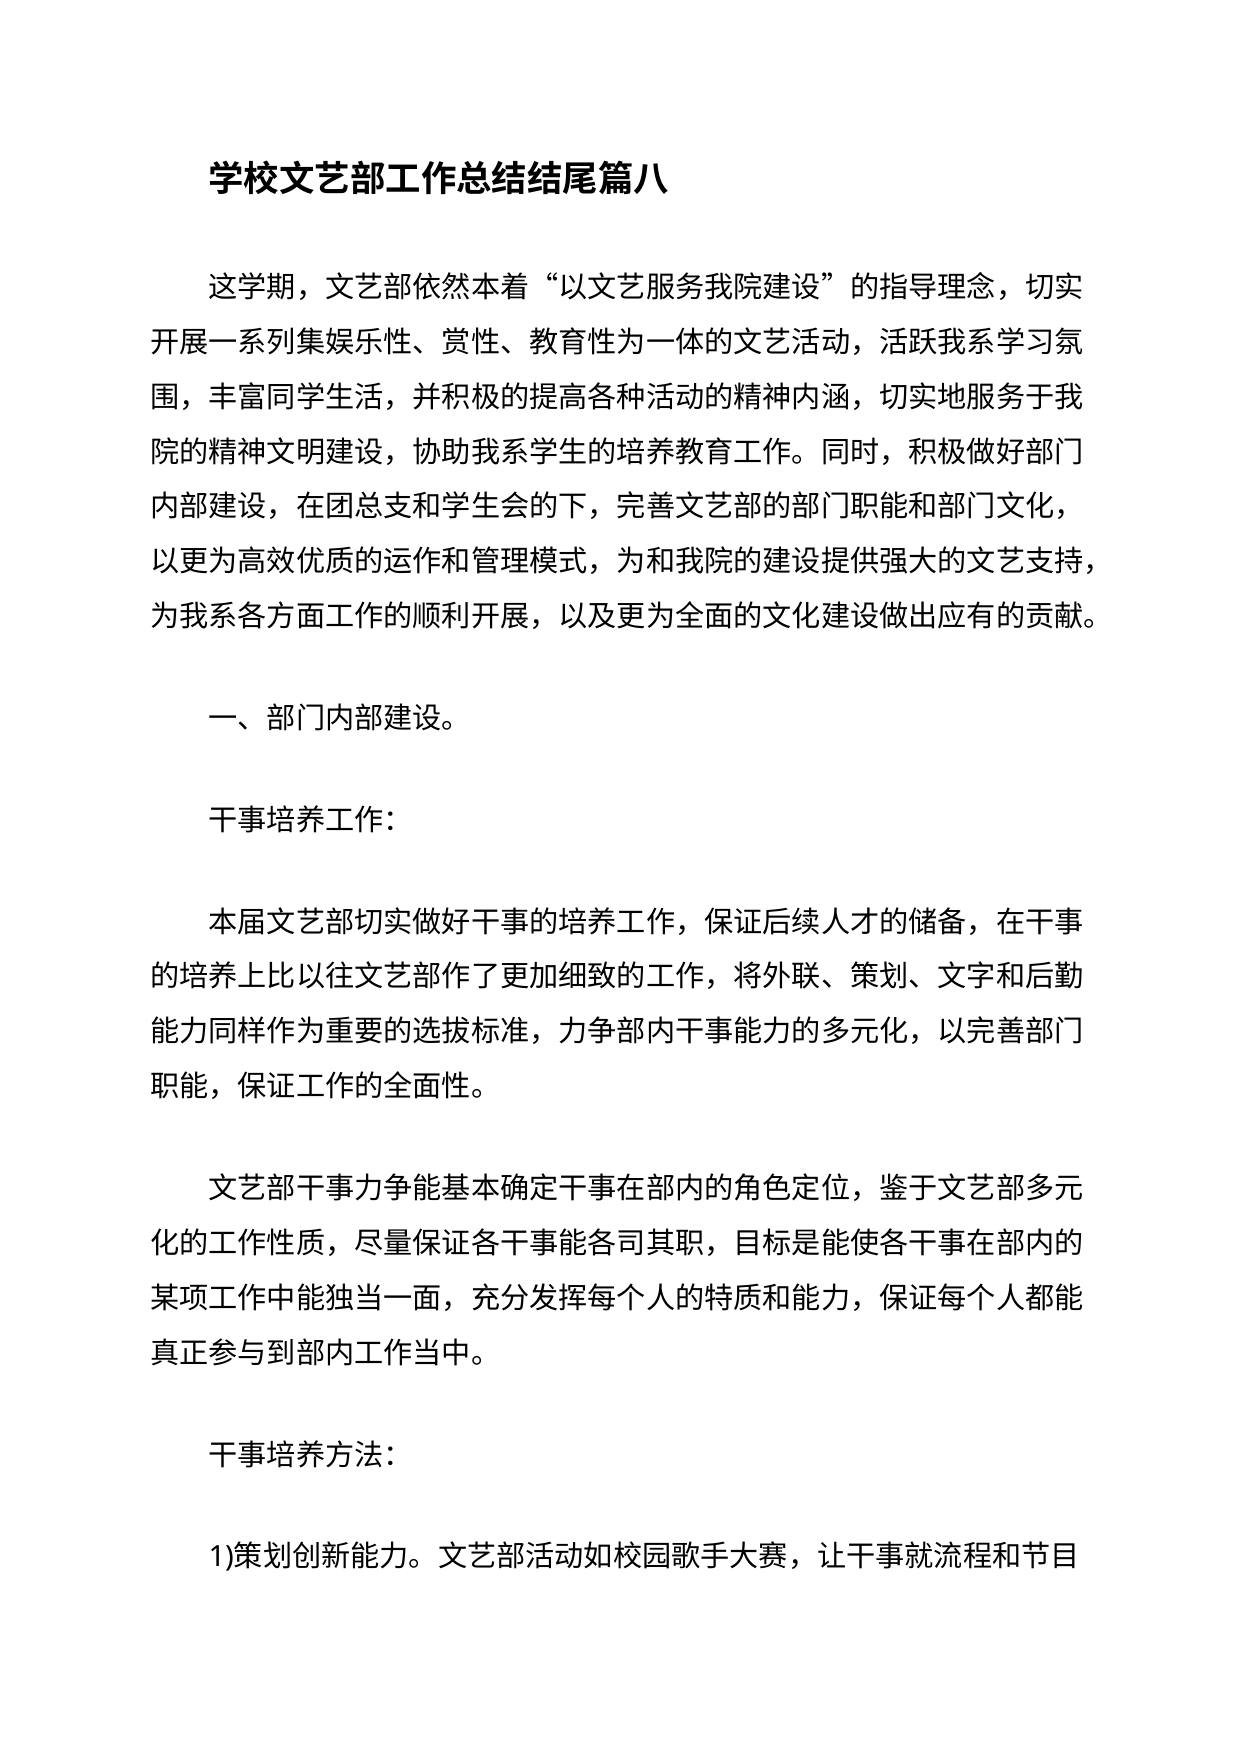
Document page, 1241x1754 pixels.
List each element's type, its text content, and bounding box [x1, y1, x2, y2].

text 这学期，文艺部依然本着“以文艺服务我院建设”的指导理念，切实开展一系列集娱乐性、赏性、教育性为一体的文艺活动，活跃我系学习氛围，丰富同学生活，并积极的提高各种活动的精神内涵，切实地服务于我院的精神文明建设，协助我系学生的培养教育工作。同时，积极做好部门内部建设，在团总支和学生会的下，完善文艺部的部门职能和部门文化，以更为高效优质的运作和管理模式，为和我院的建设提供强大的文艺支持，为我系各方面工作的顺利开展，以及更为全面的文化建设做出应有的贡献。 [150, 263, 1090, 635]
text 文艺部干事力争能基本确定干事在部内的角色定位，鉴于文艺部多元化的工作性质，尽量保证各干事能各司其职，目标是能使各干事在部内的某项工作中能独当一面，充分发挥每个人的特质和能力，保证每个人都能真正参与到部内工作当中。 [150, 1164, 1090, 1372]
text 干事培养工作： [150, 796, 1090, 839]
text 一、部门内部建设。 [150, 694, 1090, 737]
text 本届文艺部切实做好干事的培养工作，保证后续人才的储备，在干事的培养上比以往文艺部作了更加细致的工作，将外联、策划、文字和后勤能力同样作为重要的选拔标准，力争部内干事能力的多元化，以完善部门职能，保证工作的全面性。 [150, 898, 1090, 1105]
text 学校文艺部工作总结结尾篇八 [150, 150, 1090, 201]
text 干事培养方法： [150, 1431, 1090, 1473]
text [150, 1533, 1090, 1575]
